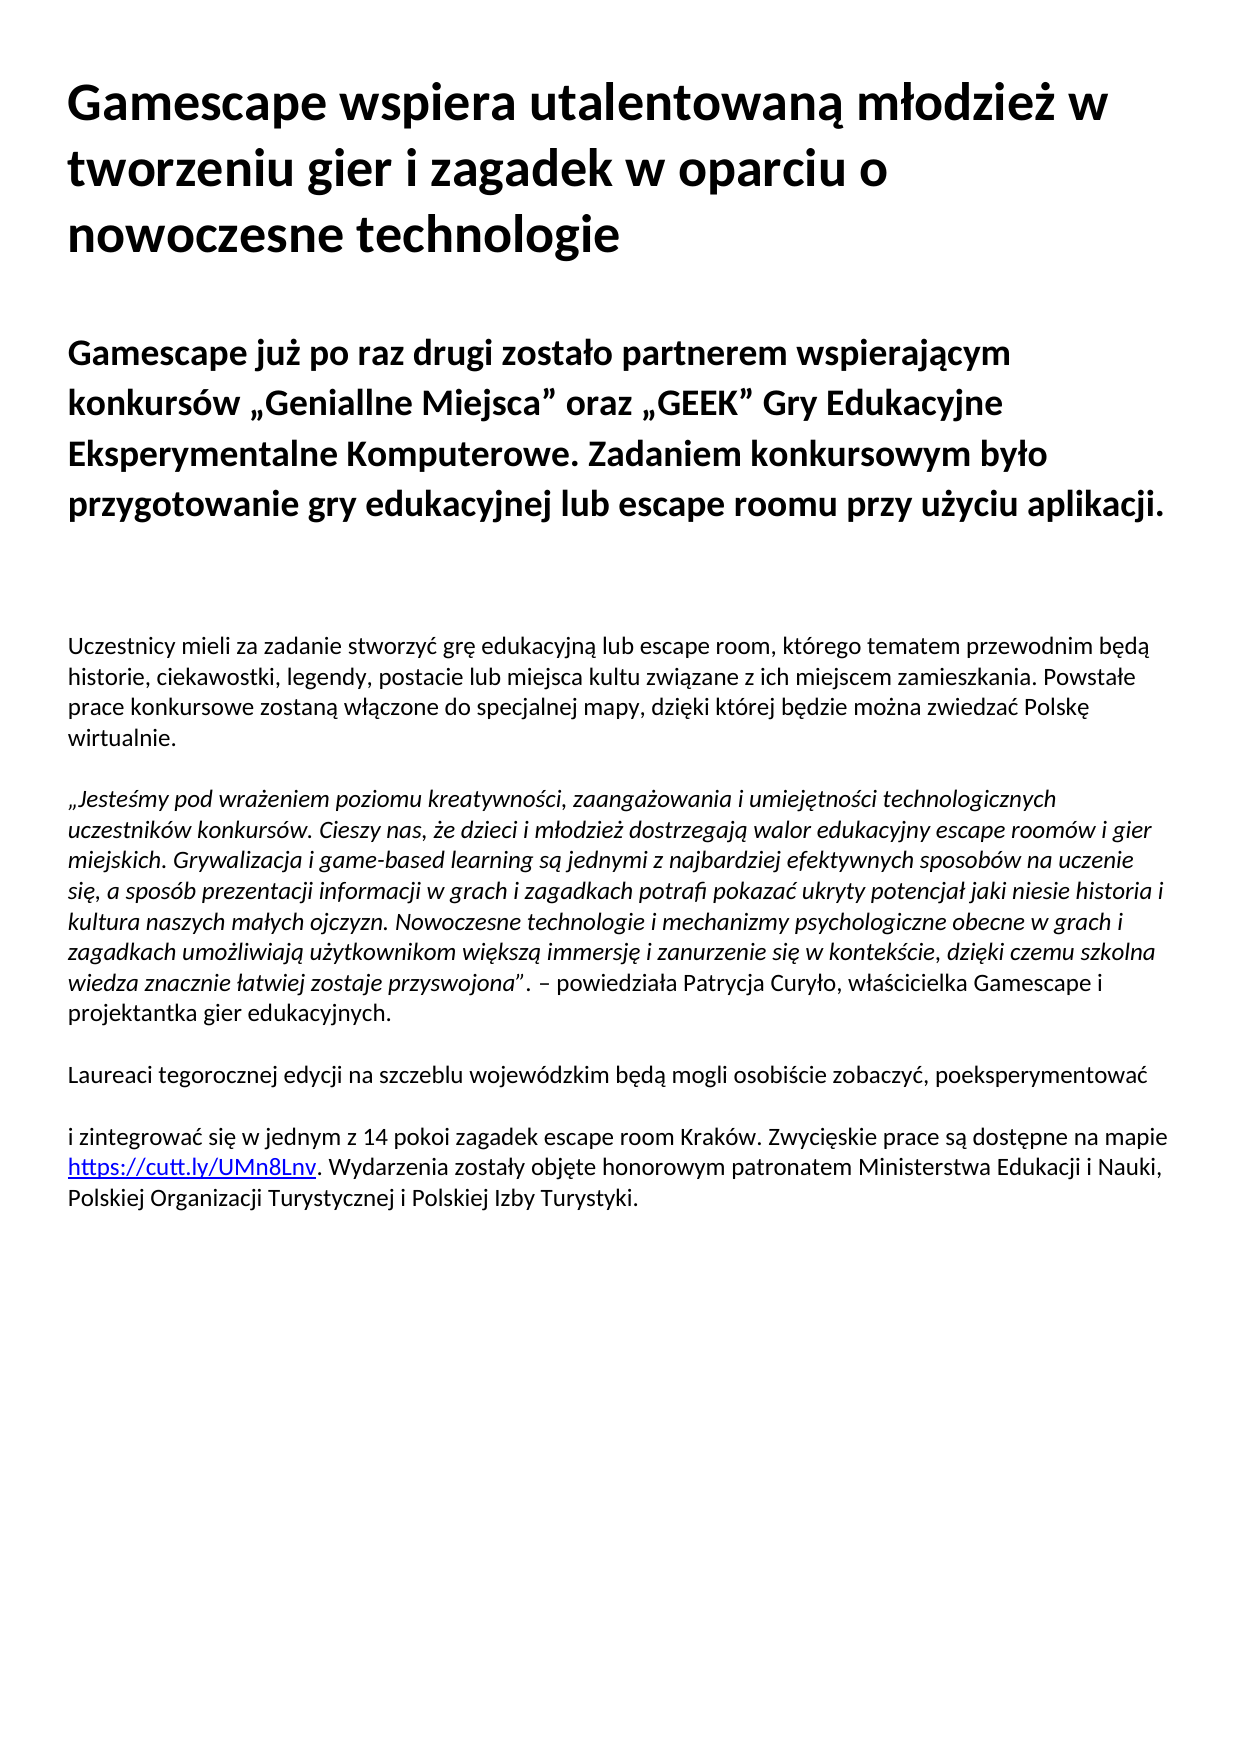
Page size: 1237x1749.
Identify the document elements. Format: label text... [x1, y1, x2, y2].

text Gamescape wspiera utalentowaną młodzież w tworzeniu gier i zagadek w oparciu o nowoczesne technologie [68, 68, 1169, 266]
text „Jesteśmy pod wrażeniem poziomu kreatywności, zaangażowania i umiejętności technologicznych uczestników konkursów. Cieszy nas, że dzieci i młodzież dostrzegają walor edukacyjny escape roomów i gier miejskich. Grywalizacja i game-based learning są jednymi z najbardziej efektywnych sposobów na uczenie się, a sposób prezentacji informacji w grach i zagadkach potrafi pokazać ukryty potencjał jaki niesie historia i kultura naszych małych ojczyzn. Nowoczesne technologie i mechanizmy psychologiczne obecne w grach i zagadkach umożliwiają użytkownikom większą immersję i zanurzenie się w kontekście, dzięki czemu szkolna wiedza znacznie łatwiej zostaje przyswojona”. – powiedziała Patrycja Curyło, właścicielka Gamescape i projektantka gier edukacyjnych. [68, 784, 1169, 1028]
text Laureaci tegorocznej edycji na szczeblu wojewódzkim będą mogli osobiście zobaczyć, poeksperymentować [68, 1059, 1169, 1089]
text i zintegrować się w jednym z 14 pokoi zagadek escape room Kraków. Zwycięskie prace są dostępne na mapie https://cutt.ly/UMn8Lnv. Wydarzenia zostały objęte honorowym patronatem Ministerstwa Edukacji i Nauki, Polskiej Organizacji Turystycznej i Polskiej Izby Turystyki. [68, 1121, 1169, 1212]
text Uczestnicy mieli za zadanie stworzyć grę edukacyjną lub escape room, którego tematem przewodnim będą historie, ciekawostki, legendy, postacie lub miejsca kultu związane z ich miejscem zamieszkania. Powstałe prace konkursowe zostaną włączone do specjalnej mapy, dzięki której będzie można zwiedzać Polskę wirtualnie. [68, 630, 1169, 752]
text Gamescape już po raz drugi zostało partnerem wspierającym konkursów „Geniallne Miejsca” oraz „GEEK” Gry Edukacyjne Eksperymentalne Komputerowe. Zadaniem konkursowym było przygotowanie gry edukacyjnej lub escape roomu przy użyciu aplikacji. [68, 329, 1169, 526]
